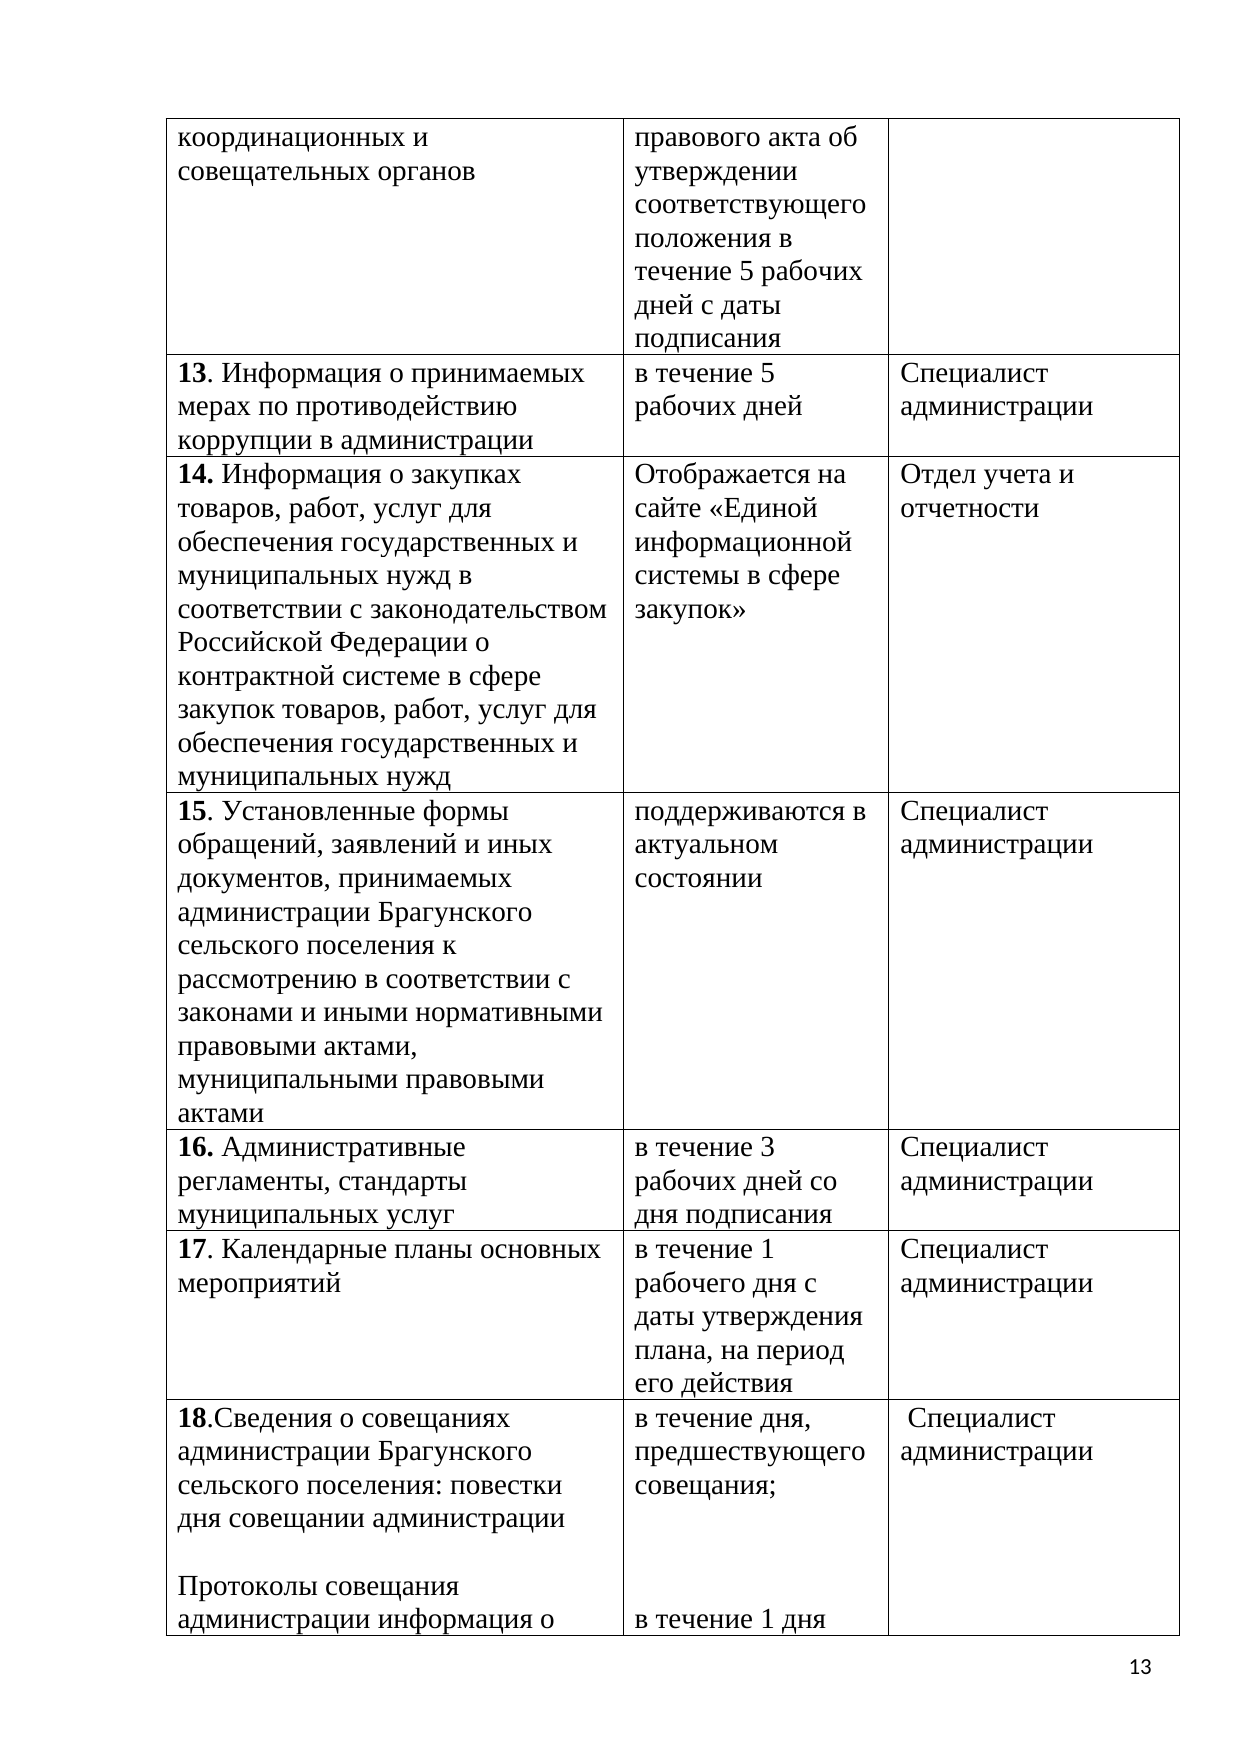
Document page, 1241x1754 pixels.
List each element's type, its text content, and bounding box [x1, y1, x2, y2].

table_cell в течение 1 рабочего дня с даты утверждения плана, на период его действия [624, 1231, 888, 1399]
table_cell Отдел учета и отчетности [889, 457, 1179, 792]
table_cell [624, 1400, 888, 1635]
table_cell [624, 119, 888, 354]
table_cell Специалист администрации [889, 793, 1179, 1128]
table_cell 16. Административные регламенты, стандарты муниципальных услуг [167, 1130, 623, 1230]
table_cell 15. Установленные формы обращений, заявлений и иных документов, принимаемых администрации Брагунского сельского поселения к рассмотрению в соответствии с законами и иными нормативными правовыми актами, муниципальными правовыми актами [167, 793, 623, 1128]
table_cell Специалист администрации [889, 355, 1179, 456]
table_cell Специалист администрации [889, 1231, 1179, 1399]
table_cell Специалист администрации [889, 1130, 1179, 1230]
table_cell 17. Календарные планы основных мероприятий [167, 1231, 623, 1399]
table_cell 14. Информация о закупках товаров, работ, услуг для обеспечения государственных и муниципальных нужд в соответствии с законодательством Российской Федерации о контрактной системе в сфере закупок товаров, работ, услуг для обеспечения государственных и муниципальных нужд [167, 457, 623, 792]
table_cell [889, 1400, 1179, 1635]
table_cell Отображается на сайте «Единой информационной системы в сфере закупок» [624, 457, 888, 792]
table_cell поддерживаются в актуальном состоянии [624, 793, 888, 1128]
table_cell в течение 3 рабочих дней со дня подписания [624, 1130, 888, 1230]
table_cell в течение 5 рабочих дней [624, 355, 888, 456]
table_cell 13. Информация о принимаемых мерах по противодействию коррупции в администрации [167, 355, 623, 456]
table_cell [167, 119, 623, 354]
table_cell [167, 1400, 623, 1635]
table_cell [889, 119, 1179, 354]
